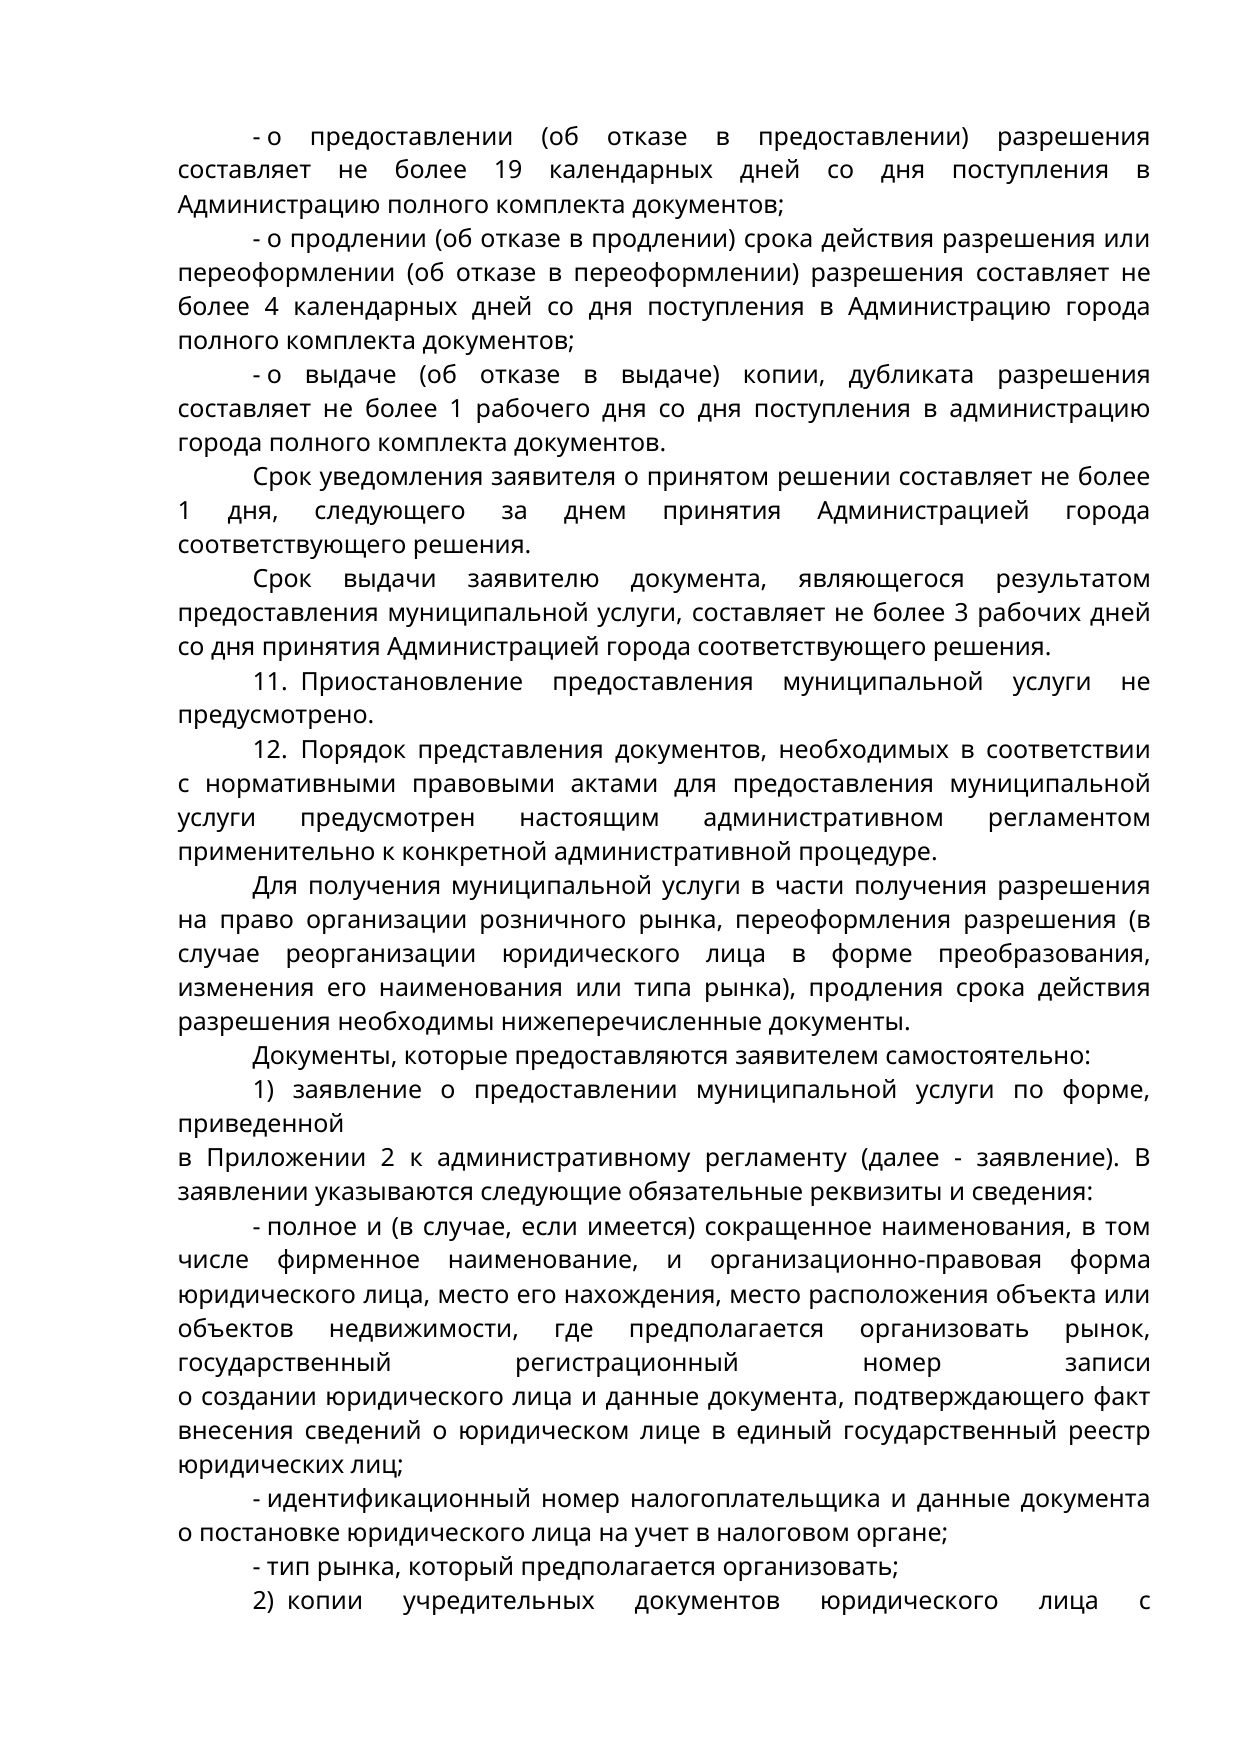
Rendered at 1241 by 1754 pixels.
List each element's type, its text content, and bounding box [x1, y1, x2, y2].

text Документы, которые предоставляются заявителем самостоятельно: [177, 1038, 1152, 1072]
text 1) заявление о предоставлении муниципальной услуги по форме, приведенной в Приложении 2 к административному регламенту (далее - заявление). В заявлении указываются следующие обязательные реквизиты и сведения: [177, 1072, 1152, 1208]
text Срок уведомления заявителя о принятом решении составляет не более 1 дня, следующего за днем принятия Администрацией города соответствующего решения. [177, 459, 1152, 561]
text Для получения муниципальной услуги в части получения разрешения на право организации розничного рынка, переоформления разрешения (в случае реорганизации юридического лица в форме преобразования, изменения его наименования или типа рынка), продления срока действия разрешения необходимы нижеперечисленные документы. [177, 867, 1152, 1038]
text - о предоставлении (об отказе в предоставлении) разрешения составляет не более 19 календарных дней со дня поступления в Администрацию полного комплекта документов; [177, 118, 1152, 220]
text Срок выдачи заявителю документа, являющегося результатом предоставления муниципальной услуги, составляет не более 3 рабочих дней со дня принятия Администрацией города соответствующего решения. [177, 561, 1152, 663]
text - полное и (в случае, если имеется) сокращенное наименования, в том числе фирменное наименование, и организационно-правовая форма юридического лица, место его нахождения, место расположения объекта или объектов недвижимости, где предполагается организовать рынок, государственный регистрационный номер записи о создании юридического лица и данные документа, подтверждающего факт внесения сведений о юридическом лице в единый государственный реестр юридических лиц; [177, 1208, 1152, 1481]
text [177, 1583, 1152, 1617]
text - тип рынка, который предполагается организовать; [177, 1549, 1152, 1583]
text 11. Приостановление предоставления муниципальной услуги не предусмотрено. [177, 663, 1152, 731]
text - идентификационный номер налогоплательщика и данные документа о постановке юридического лица на учет в налоговом органе; [177, 1481, 1152, 1549]
text - о продлении (об отказе в продлении) срока действия разрешения или переоформлении (об отказе в переоформлении) разрешения составляет не более 4 календарных дней со дня поступления в Администрацию города полного комплекта документов; [177, 220, 1152, 357]
text 12. Порядок представления документов, необходимых в соответствии с нормативными правовыми актами для предоставления муниципальной услуги предусмотрен настоящим административном регламентом применительно к конкретной административной процедуре. [177, 731, 1152, 867]
text - о выдаче (об отказе в выдаче) копии, дубликата разрешения составляет не более 1 рабочего дня со дня поступления в администрацию города полного комплекта документов. [177, 357, 1152, 459]
